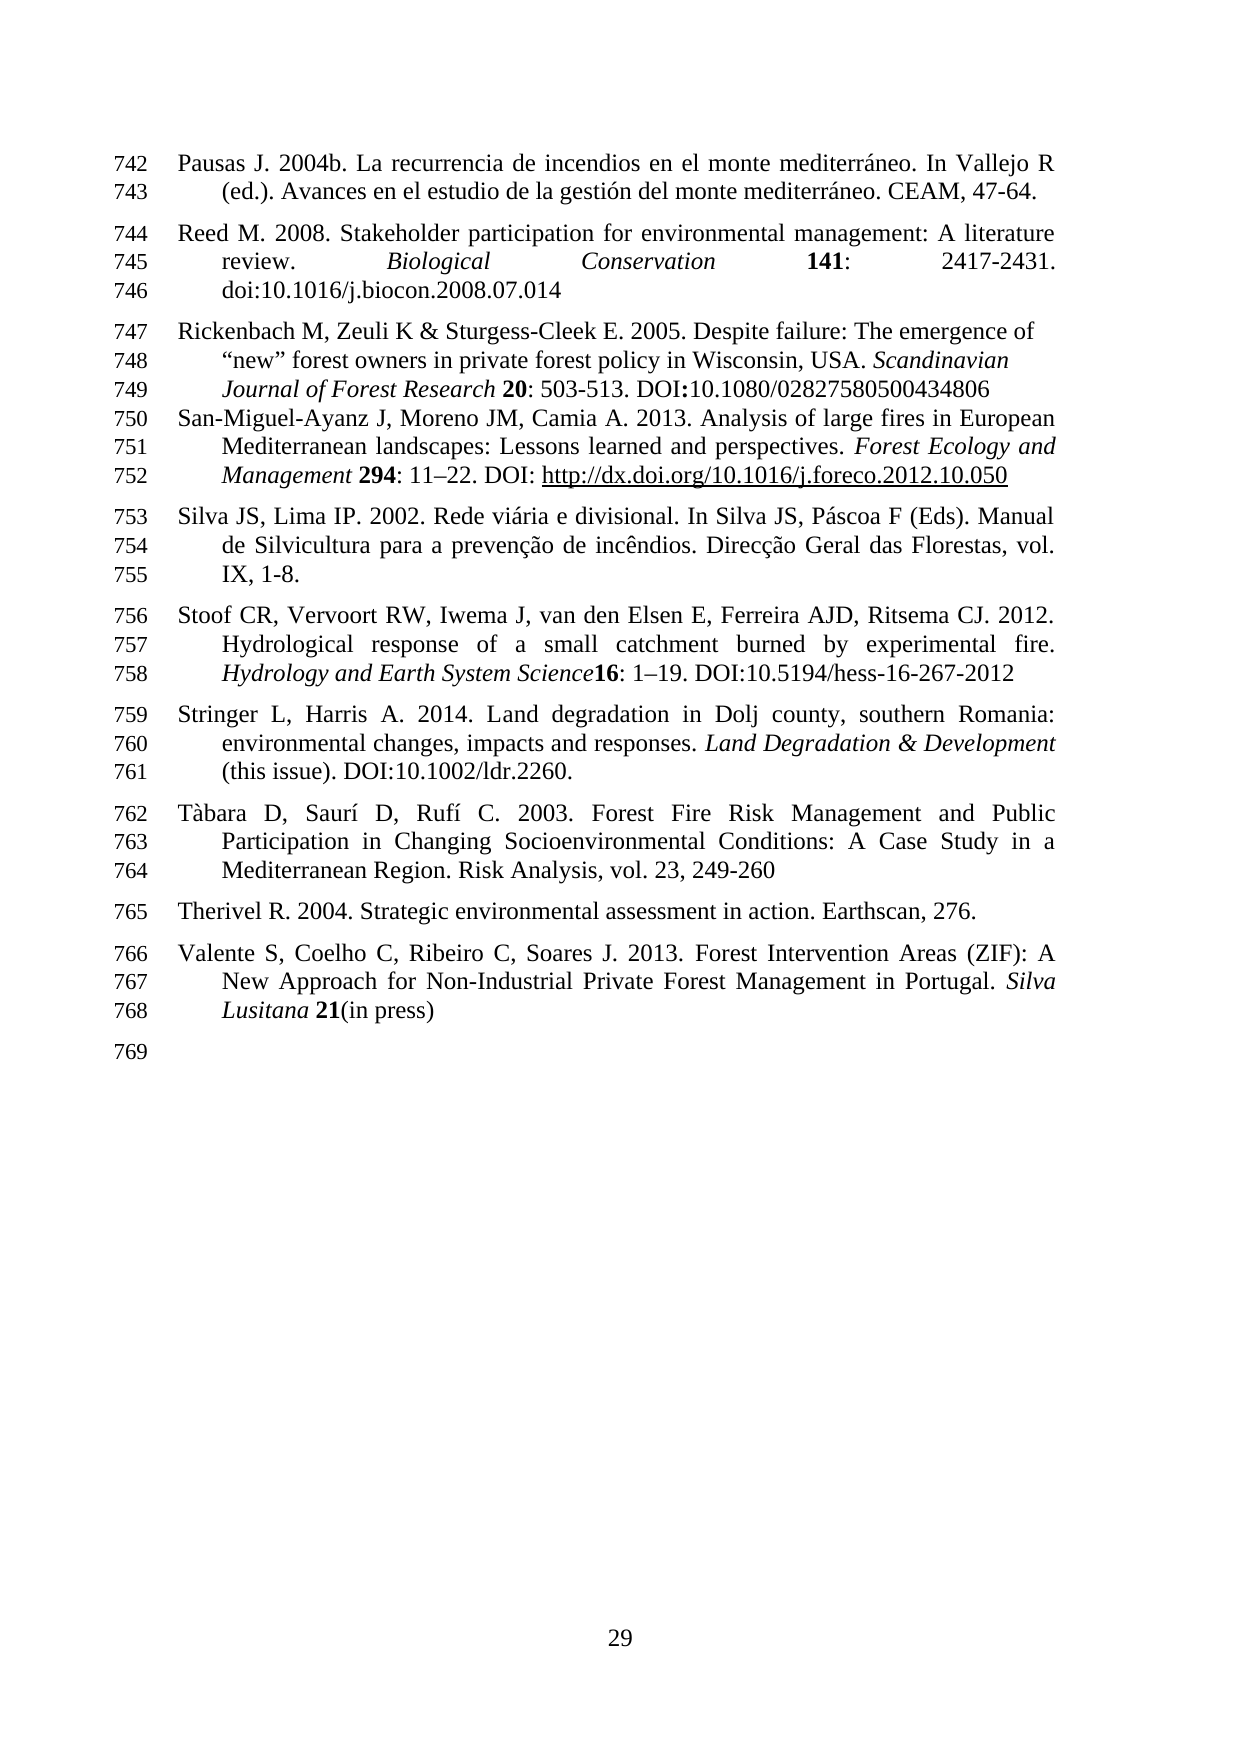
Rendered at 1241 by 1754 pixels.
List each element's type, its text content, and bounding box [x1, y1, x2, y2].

text Silva JS, Lima IP. 2002. Rede viária e divisional. In Silva JS, Páscoa F (Eds). Manual de Silvicultura para a prevenção de incêndios. Direcção Geral das Florestas, vol. IX, 1-8. [177, 501, 1056, 588]
text Pausas J. 2004b. La recurrencia de incendios en el monte mediterráneo. In Vallejo R (ed.). Avances en el estudio de la gestión del monte mediterráneo. CEAM, 47-64. [177, 148, 1056, 205]
text Tàbara D, Saurí D, Rufí C. 2003. Forest Fire Risk Management and Public Participation in Changing Socioenvironmental Conditions: A Case Study in a Mediterranean Region. Risk Analysis, vol. 23, 249-260 [177, 798, 1056, 884]
text Rickenbach M, Zeuli K & Sturgess-Cleek E. 2005. Despite failure: The emergence of “new” forest owners in private forest policy in Wisconsin, USA. Scandinavian Journal of Forest Research 20: 503-513. DOI:10.1080/02827580500434806 [177, 316, 1063, 403]
text Reed M. 2008. Stakeholder participation for environmental management: A literature review. Biological Conservation 141: 2417-2431. doi:10.1016/j.biocon.2008.07.014 [177, 218, 1056, 304]
text Stringer L, Harris A. 2014. Land degradation in Dolj county, southern Romania: environmental changes, impacts and responses. Land Degradation & Development (this issue). DOI:10.1002/ldr.2260. [177, 699, 1056, 785]
text Stoof CR, Vervoort RW, Iwema J, van den Elsen E, Ferreira AJD, Ritsema CJ. 2012. Hydrological response of a small catchment burned by experimental fire. Hydrology and Earth System Science16: 1–19. DOI:10.5194/hess-16-267-2012 [177, 600, 1056, 686]
text Therivel R. 2004. Strategic environmental assessment in action. Earthscan, 276. [177, 896, 1056, 925]
text Valente S, Coelho C, Ribeiro C, Soares J. 2013. Forest Intervention Areas (ZIF): A New Approach for Non-Industrial Private Forest Management in Portugal. Silva Lusitana 21(in press) [177, 938, 1056, 1024]
text San-Miguel-Ayanz J, Moreno JM, Camia A. 2013. Analysis of large fires in European Mediterranean landscapes: Lessons learned and perspectives. Forest Ecology and Management 294: 11–22. DOI: http://dx.doi.org/10.1016/j.foreco.2012.10.050 [177, 403, 1056, 489]
